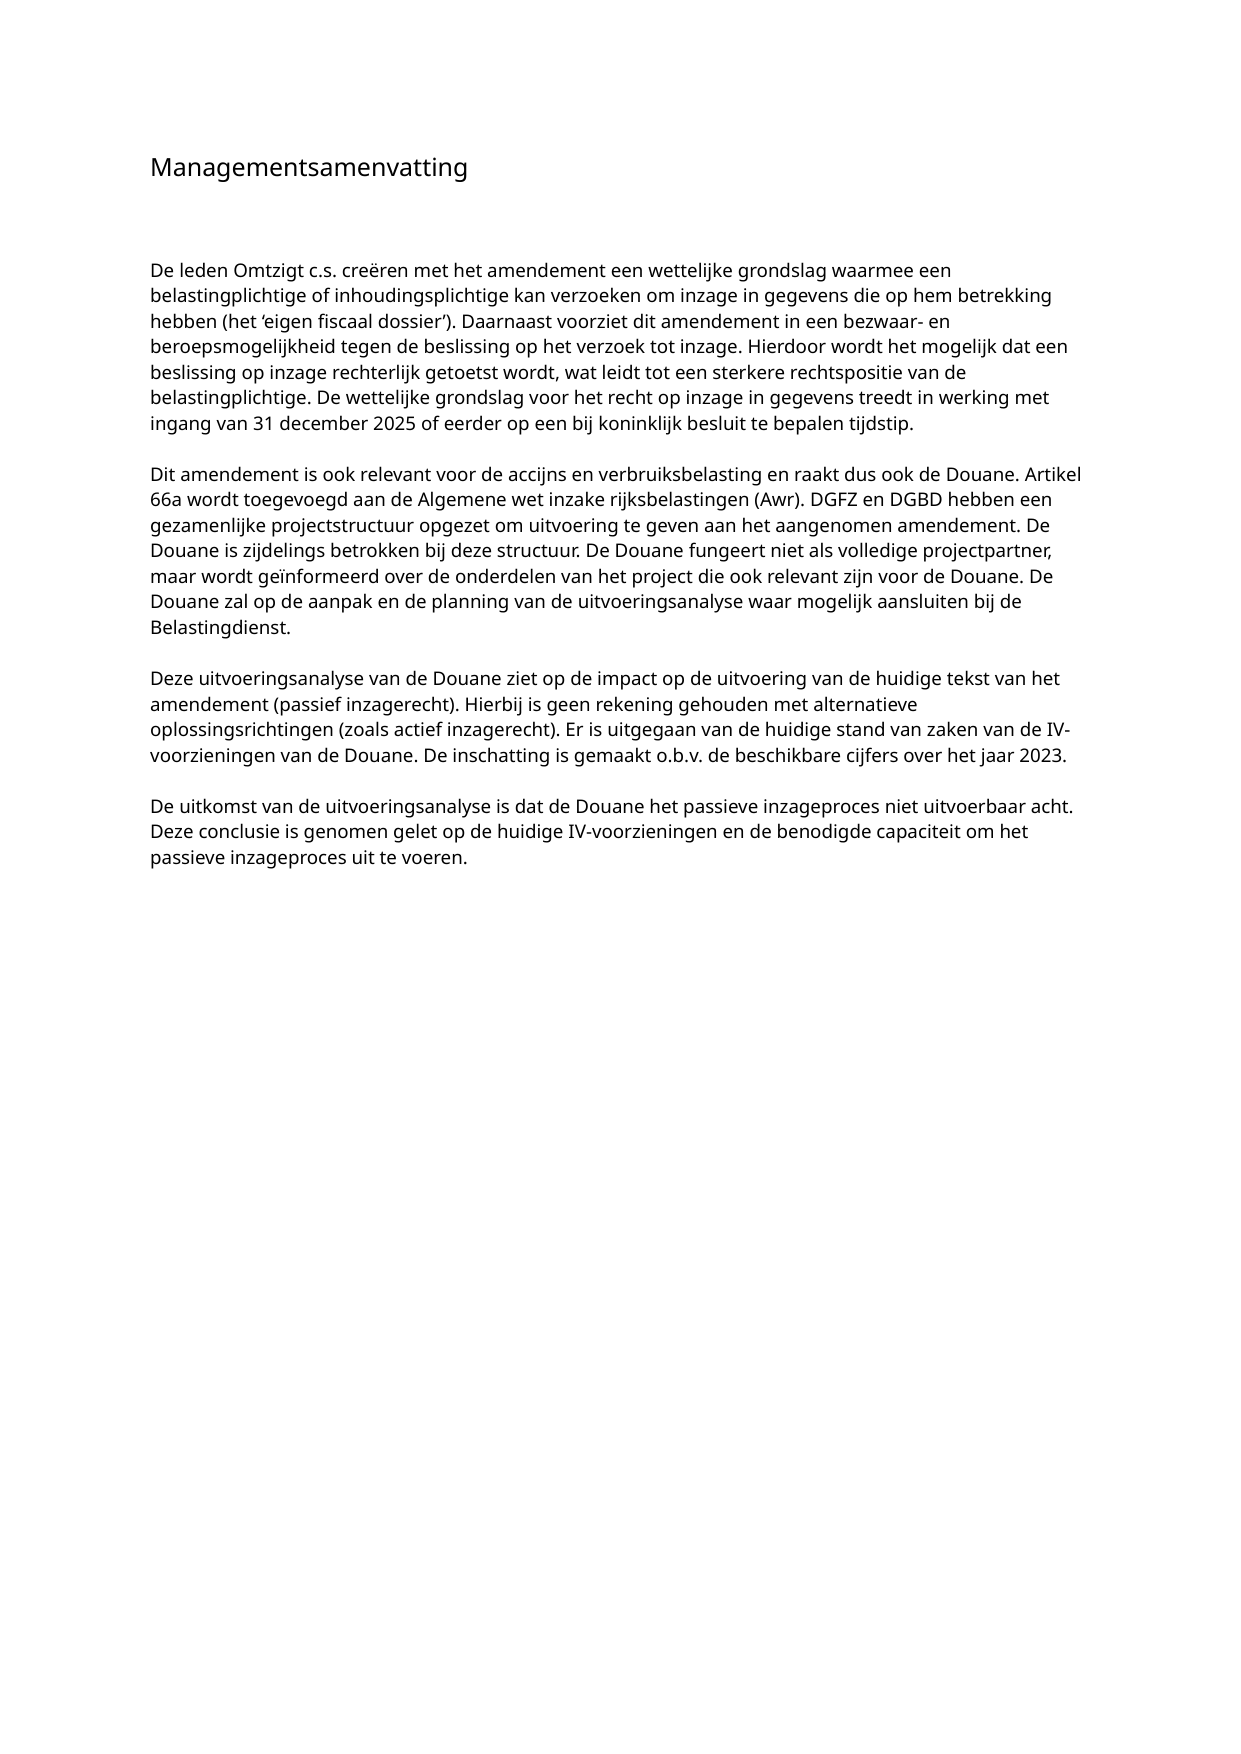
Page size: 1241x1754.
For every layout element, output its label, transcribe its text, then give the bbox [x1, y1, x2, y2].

subtitle Managementsamenvatting [150, 150, 1090, 184]
text De leden Omtzigt c.s. creëren met het amendement een wettelijke grondslag waarmee een belastingplichtige of inhoudingsplichtige kan verzoeken om inzage in gegevens die op hem betrekking hebben (het ‘eigen fiscaal dossier’). Daarnaast voorziet dit amendement in een bezwaar- en beroepsmogelijkheid tegen de beslissing op het verzoek tot inzage. Hierdoor wordt het mogelijk dat een beslissing op inzage rechterlijk getoetst wordt, wat leidt tot een sterkere rechtspositie van de belastingplichtige. De wettelijke grondslag voor het recht op inzage in gegevens treedt in werking met ingang van 31 december 2025 of eerder op een bij koninklijk besluit te bepalen tijdstip. [150, 257, 1090, 436]
text Deze uitvoeringsanalyse van de Douane ziet op de impact op de uitvoering van de huidige tekst van het amendement (passief inzagerecht). Hierbij is geen rekening gehouden met alternatieve oplossingsrichtingen (zoals actief inzagerecht). Er is uitgegaan van de huidige stand van zaken van de IV-voorzieningen van de Douane. De inschatting is gemaakt o.b.v. de beschikbare cijfers over het jaar 2023. [150, 665, 1090, 767]
text Dit amendement is ook relevant voor de accijns en verbruiksbelasting en raakt dus ook de Douane. Artikel 66a wordt toegevoegd aan de Algemene wet inzake rijksbelastingen (Awr). DGFZ en DGBD hebben een gezamenlijke projectstructuur opgezet om uitvoering te geven aan het aangenomen amendement. De Douane is zijdelings betrokken bij deze structuur. De Douane fungeert niet als volledige projectpartner, maar wordt geïnformeerd over de onderdelen van het project die ook relevant zijn voor de Douane. De Douane zal op de aanpak en de planning van de uitvoeringsanalyse waar mogelijk aansluiten bij de Belastingdienst. [150, 461, 1090, 640]
text De uitkomst van de uitvoeringsanalyse is dat de Douane het passieve inzageproces niet uitvoerbaar acht. Deze conclusie is genomen gelet op de huidige IV-voorzieningen en de benodigde capaciteit om het passieve inzageproces uit te voeren. [150, 793, 1090, 869]
